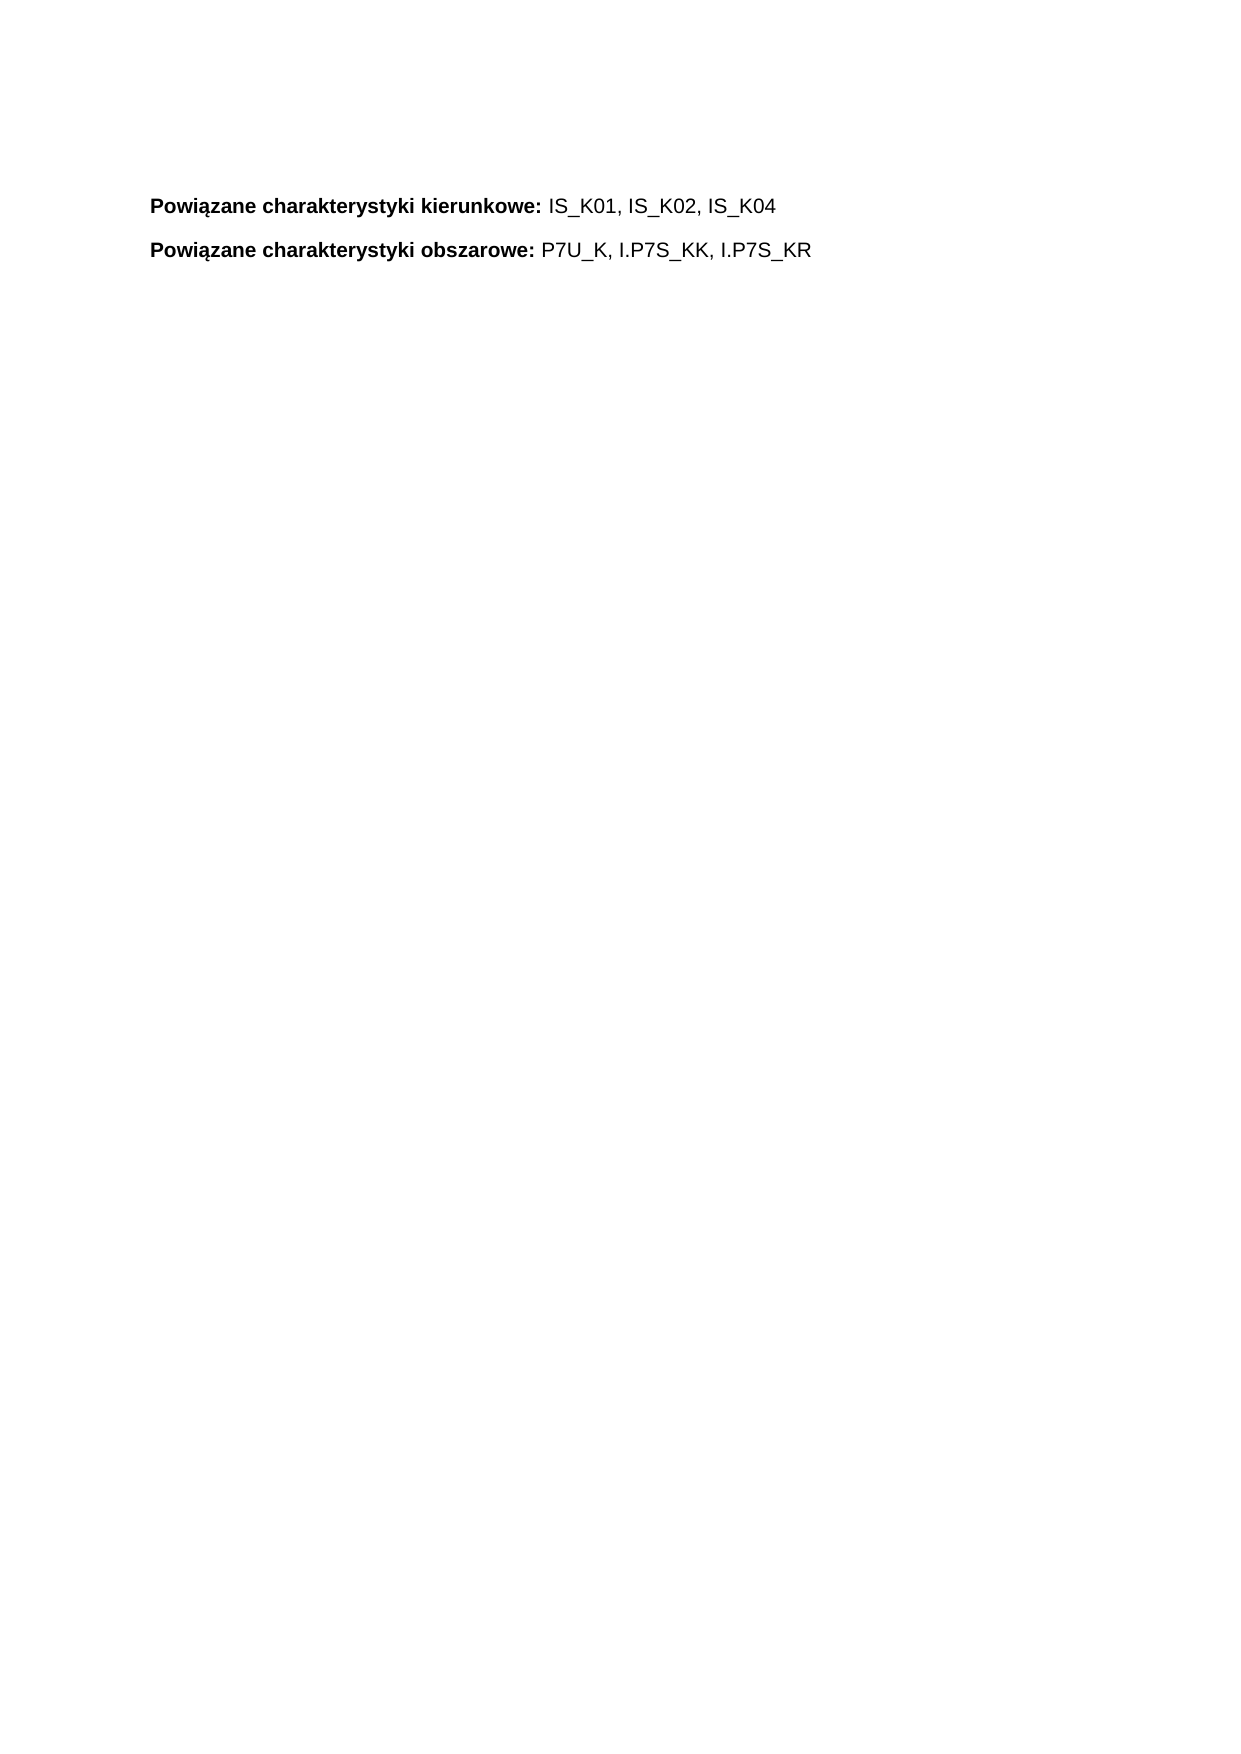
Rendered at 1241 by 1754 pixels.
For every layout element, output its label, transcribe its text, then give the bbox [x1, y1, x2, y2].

text Powiązane charakterystyki obszarowe: P7U_K, I.P7S_KK, I.P7S_KR [150, 237, 1090, 261]
text Powiązane charakterystyki kierunkowe: IS_K01, IS_K02, IS_K04 [150, 194, 1090, 218]
